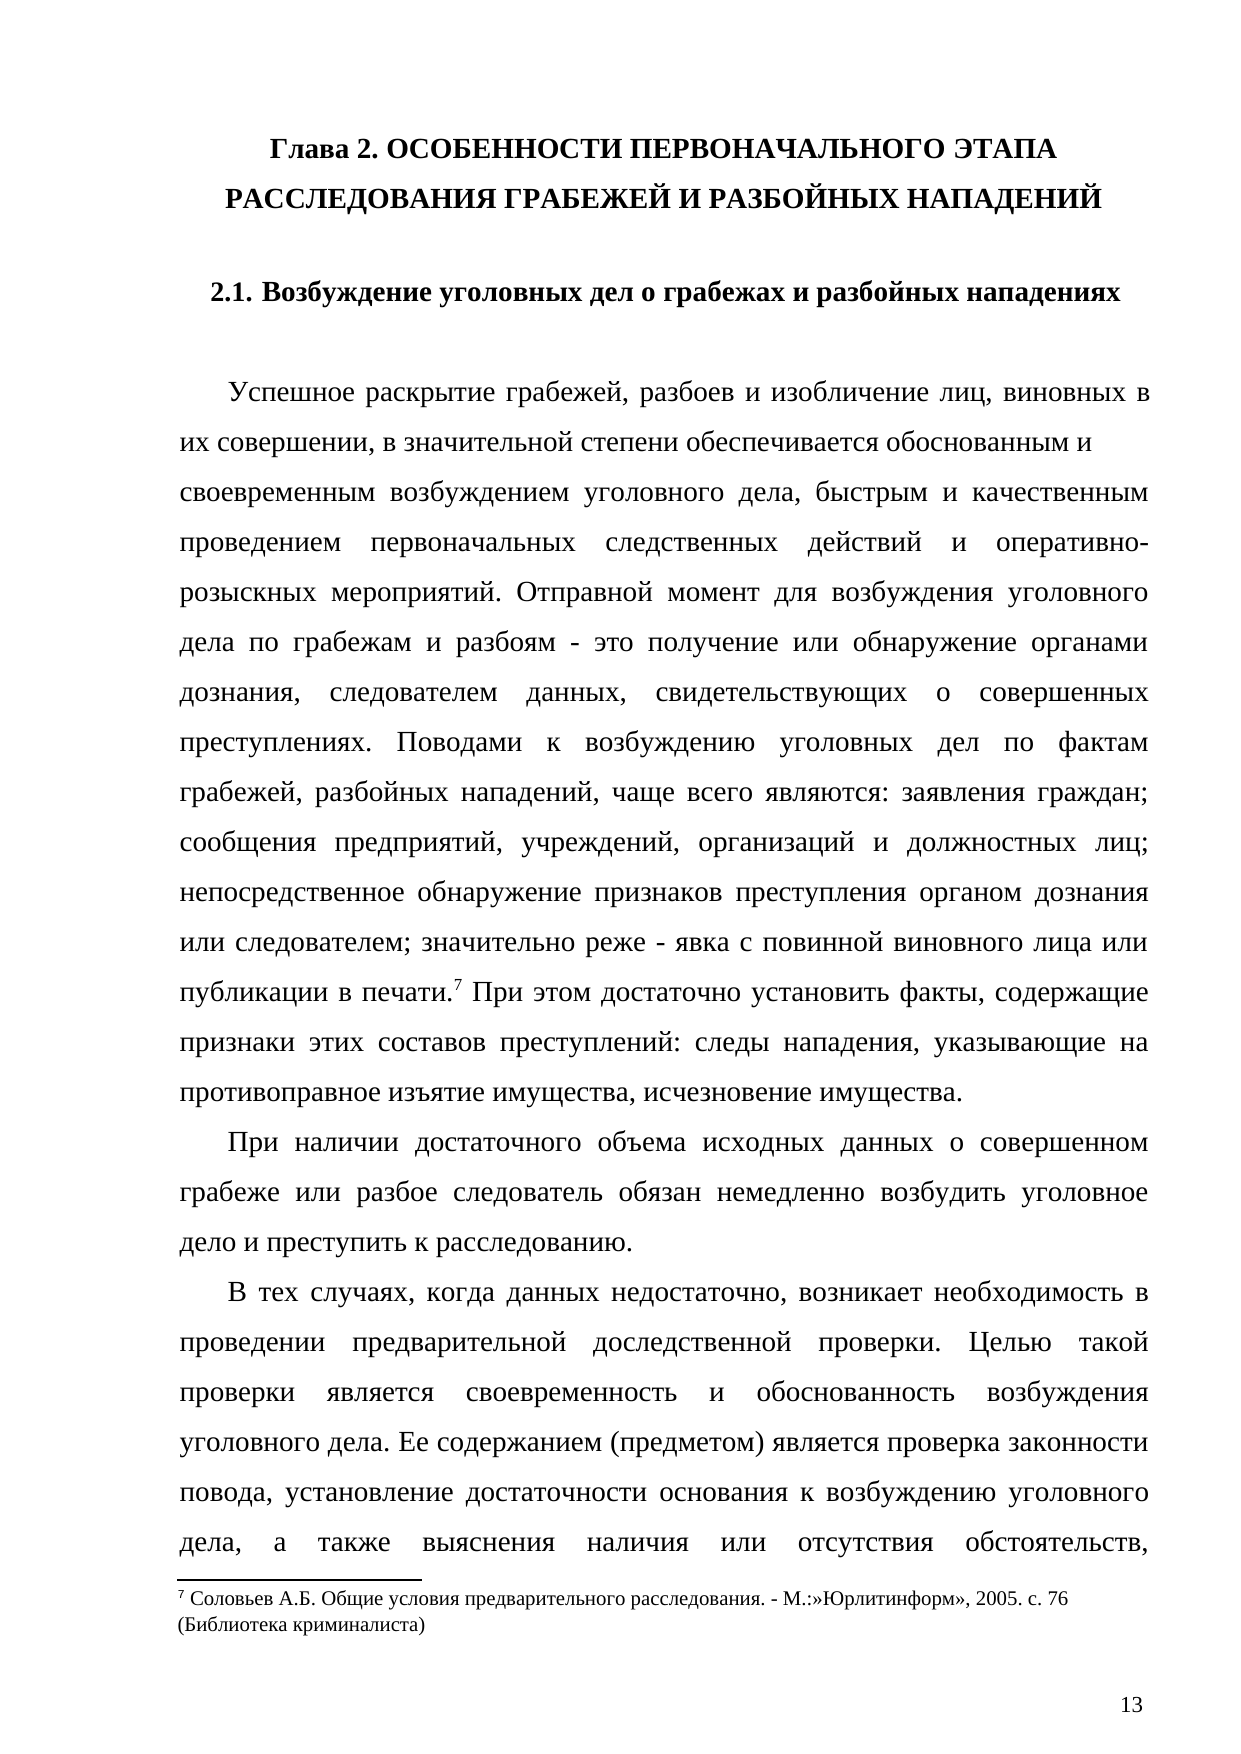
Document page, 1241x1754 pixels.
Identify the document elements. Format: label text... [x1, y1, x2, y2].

text своевременным возбуждением уголовного дела, быстрым и качественным проведением первоначальных следственных действий и оперативно-розыскных мероприятий. Отправной момент для возбуждения уголовного дела по грабежам и разбоям - это получение или обнаружение органами дознания, следователем данных, свидетельствующих о совершенных преступлениях. Поводами к возбуждению уголовных дел по фактам грабежей, разбойных нападений, чаще всего являются: заявления граждан; сообщения предприятий, учреждений, организаций и должностных лиц; непосредственное обнаружение признаков преступления органом дознания или следователем; значительно реже - явка с повинной виновного лица или публикации в печати. При этом достаточно установить факты, содержащие признаки этих составов преступлений: следы нападения, указывающие на противоправное изъятие имущества, исчезновение имущества. [179, 462, 1149, 1112]
text Глава 2. ОСОБЕННОСТИ ПЕРВОНАЧАЛЬНОГО ЭТАПА РАССЛЕДОВАНИЯ ГРАБЕЖЕЙ И РАЗБОЙНЫХ НАПАДЕНИЙ [177, 118, 1149, 218]
text Успешное раскрытие грабежей, разбоев и изобличение лиц, виновных в их совершении, в значительной степени обеспечивается обоснованным и [179, 362, 1152, 462]
list Возбуждение уголовных дел о грабежах и разбойных нападениях [179, 262, 1152, 312]
text При наличии достаточного объема исходных данных о совершенном грабеже или разбое следователь обязан немедленно возбудить уголовное дело и преступить к расследованию. [179, 1112, 1149, 1262]
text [179, 1262, 1149, 1562]
